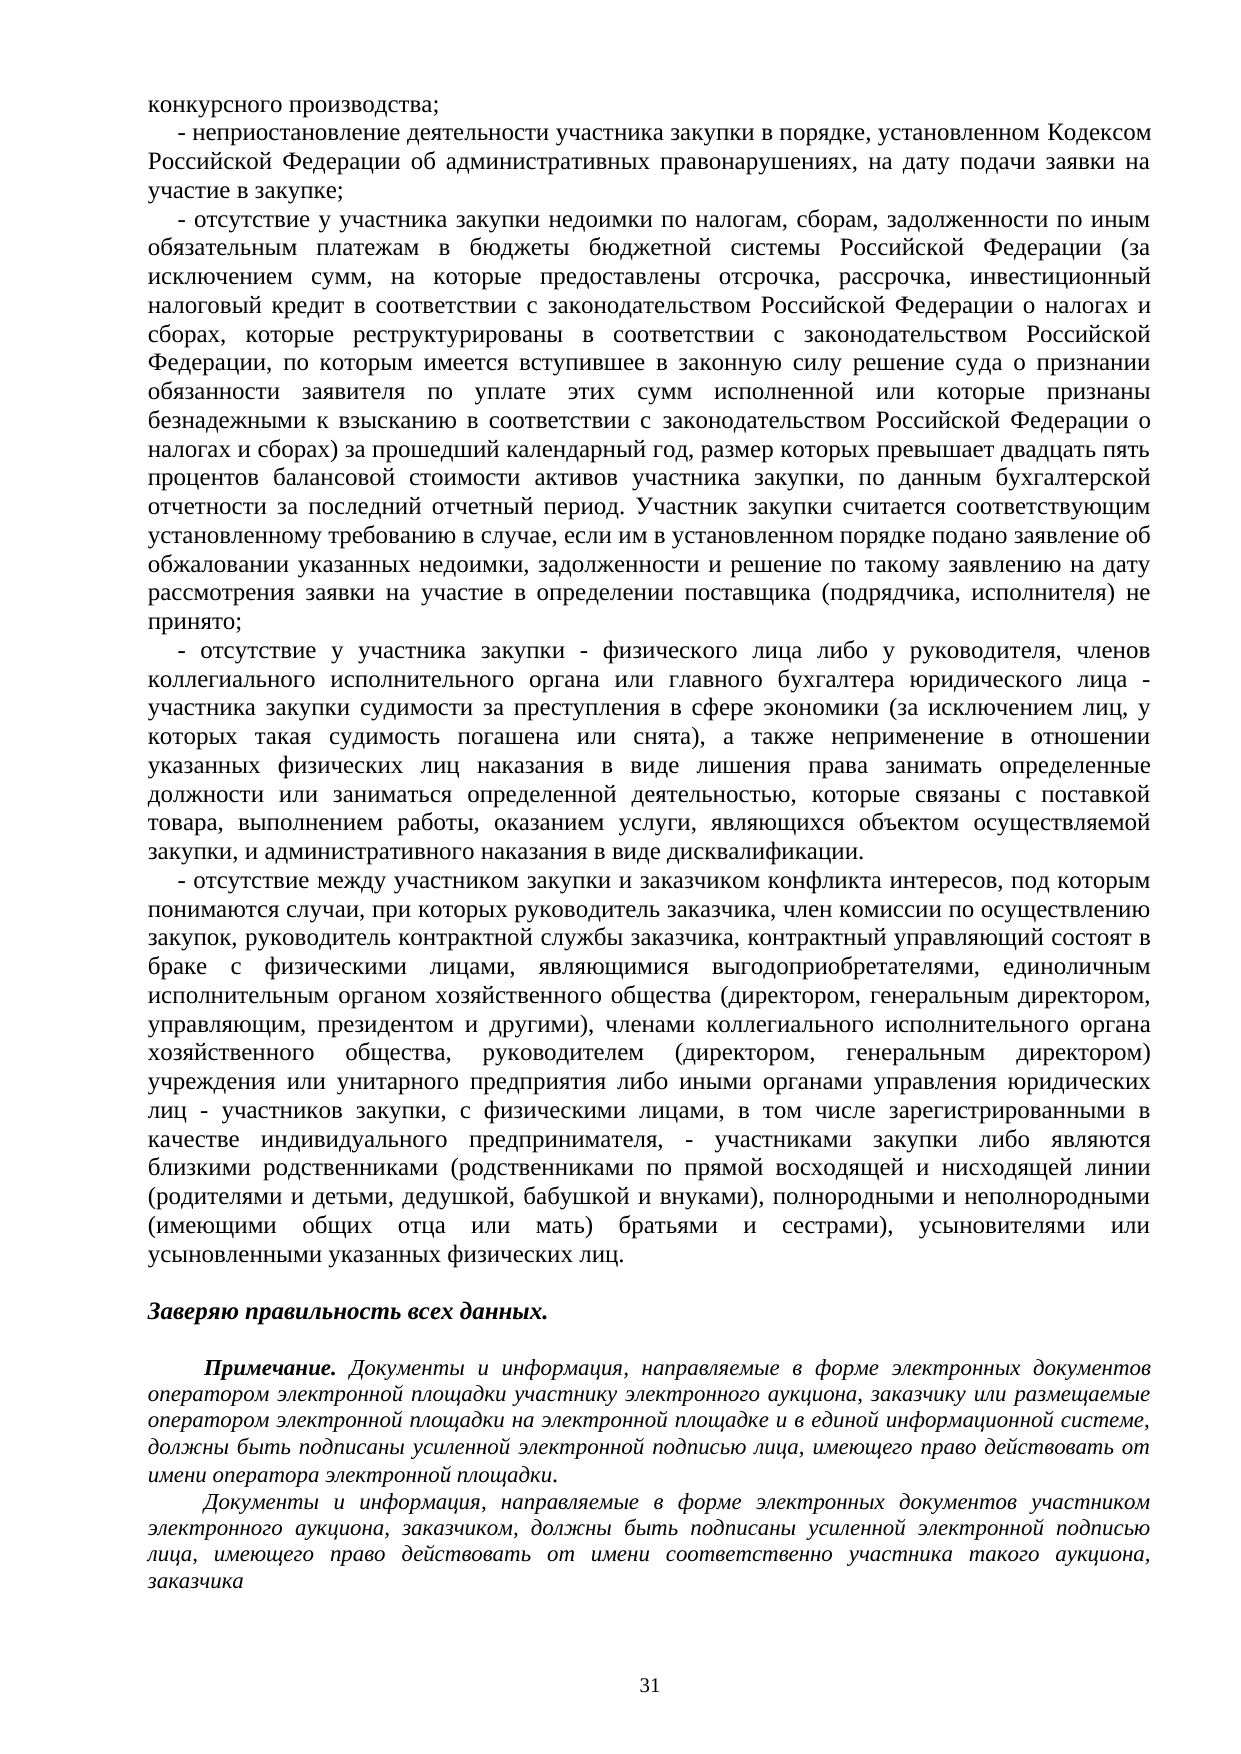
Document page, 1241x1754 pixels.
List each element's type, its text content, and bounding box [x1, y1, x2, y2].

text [148, 89, 1152, 117]
text Примечание. Документы и информация, направляемые в форме электронных документов оператором электронной площадки участнику электронного аукциона, заказчику или размещаемые оператором электронной площадки на электронной площадке и в единой информационной системе, должны быть подписаны усиленной электронной подписью лица, имеющего право действовать от имени оператора электронной площадки. [148, 1354, 1152, 1488]
text - отсутствие между участником закупки и заказчиком конфликта интересов, под которым понимаются случаи, при которых руководитель заказчика, член комиссии по осуществлению закупок, руководитель контрактной службы заказчика, контрактный управляющий состоят в браке с физическими лицами, являющимися выгодоприобретателями, единоличным исполнительным органом хозяйственного общества (директором, генеральным директором, управляющим, президентом и другими), членами коллегиального исполнительного органа хозяйственного общества, руководителем (директором, генеральным директором) учреждения или унитарного предприятия либо иными органами управления юридических лиц - участников закупки, с физическими лицами, в том числе зарегистрированными в качестве индивидуального предпринимателя, - участниками закупки либо являются близкими родственниками (родственниками по прямой восходящей и нисходящей линии (родителями и детьми, дедушкой, бабушкой и внуками), полнородными и неполнородными (имеющими общих отца или мать) братьями и сестрами), усыновителями или усыновленными указанных физических лиц. [148, 865, 1152, 1267]
text Документы и информация, направляемые в форме электронных документов участником электронного аукциона, заказчиком, должны быть подписаны усиленной электронной подписью лица, имеющего право действовать от имени соответственно участника такого аукциона, заказчика [148, 1488, 1152, 1593]
text - отсутствие у участника закупки - физического лица либо у руководителя, членов коллегиального исполнительного органа или главного бухгалтера юридического лица - участника закупки судимости за преступления в сфере экономики (за исключением лиц, у которых такая судимость погашена или снята), а также неприменение в отношении указанных физических лиц наказания в виде лишения права занимать определенные должности или заниматься определенной деятельностью, которые связаны с поставкой товара, выполнением работы, оказанием услуги, являющихся объектом осуществляемой закупки, и административного наказания в виде дисквалификации. [148, 635, 1152, 865]
text - отсутствие у участника закупки недоимки по налогам, сборам, задолженности по иным обязательным платежам в бюджеты бюджетной системы Российской Федерации (за исключением сумм, на которые предоставлены отсрочка, рассрочка, инвестиционный налоговый кредит в соответствии с законодательством Российской Федерации о налогах и сборах, которые реструктурированы в соответствии с законодательством Российской Федерации, по которым имеется вступившее в законную силу решение суда о признании обязанности заявителя по уплате этих сумм исполненной или которые признаны безнадежными к взысканию в соответствии с законодательством Российской Федерации о налогах и сборах) за прошедший календарный год, размер которых превышает двадцать пять процентов балансовой стоимости активов участника закупки, по данным бухгалтерской отчетности за последний отчетный период. Участник закупки считается соответствующим установленному требованию в случае, если им в установленном порядке подано заявление об обжаловании указанных недоимки, задолженности и решение по такому заявлению на дату рассмотрения заявки на участие в определении поставщика (подрядчика, исполнителя) не принято; [148, 204, 1152, 635]
text - неприостановление деятельности участника закупки в порядке, установленном Кодексом Российской Федерации об административных правонарушениях, на дату подачи заявки на участие в закупке; [148, 117, 1152, 204]
text Заверяю правильность всех данных. [148, 1296, 1152, 1325]
